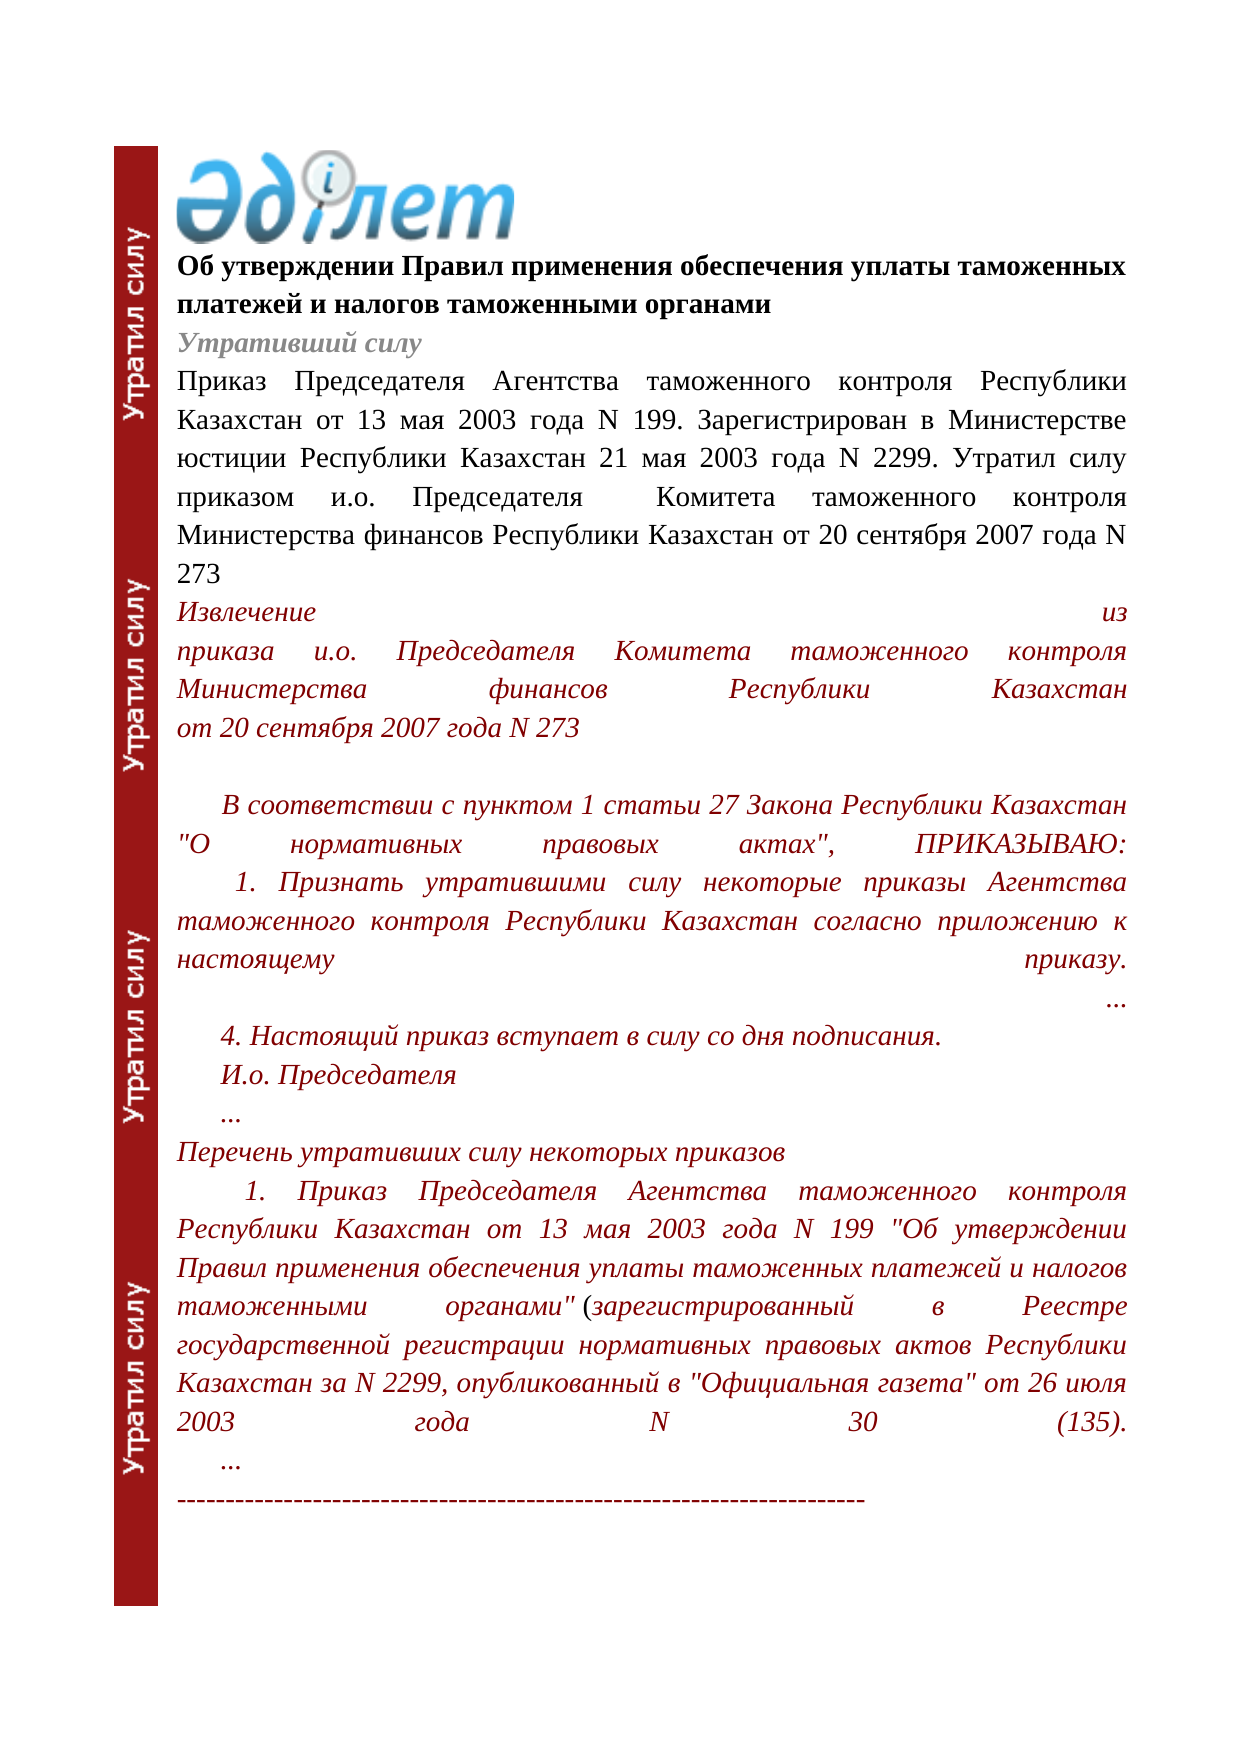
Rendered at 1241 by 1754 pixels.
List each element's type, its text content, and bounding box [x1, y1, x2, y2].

text Извлечение из приказа и.о. Председателя Комитета таможенного контроля Министерства финансов Республики Казахстан от 20 сентября 2007 года N 273 [112, 594, 1128, 744]
picture [114, 589, 158, 594]
text Перечень утративших силу некоторых приказов [112, 1134, 1128, 1168]
picture [114, 1168, 158, 1173]
text И.о. Председателя [112, 1057, 1128, 1091]
picture [114, 146, 158, 248]
picture [114, 1091, 158, 1096]
text В соответствии с пунктом 1 статьи 27 Закона Республики Казахстан "О нормативных правовых актах", ПРИКАЗЫВАЮ: 1. Признать утратившими силу некоторые приказы Агентства таможенного контроля Республики Казахстан согласно приложению к настоящему приказу. ... 4. Настоящий приказ вступает в силу со дня подписания. [112, 787, 1128, 1052]
picture [114, 358, 158, 363]
text 1. Приказ Председателя Агентства таможенного контроля Республики Казахстан от 13 мая 2003 года N 199 "Об утверждении Правил применения обеспечения уплаты таможенных платежей и налогов таможенными органами" ( зарегистрированный в Реестре государственной регистрации нормативных правовых актов Республики Казахстан за N 2299, опубликованный в "Официальная газета" от 26 июля 2003 года N 30 (135). ... [112, 1173, 1128, 1476]
text Приказ Председателя Агентства таможенного контроля Республики Казахстан от 13 мая 2003 года N 199. Зарегистрирован в Министерстве юстиции Республики Казахстан 21 мая 2003 года N 2299. Утратил силу приказом и.о. Председателя Комитета таможенного контроля Министерства финансов Республики Казахстан от 20 сентября 2007 года N 273 [112, 363, 1128, 589]
picture [114, 1476, 158, 1481]
text Утративший силу [112, 325, 1128, 358]
text Об утверждении Правил применения обеспечения уплаты таможенных платежей и налогов таможенными органами [112, 248, 1128, 320]
picture [114, 1052, 158, 1057]
picture [114, 1129, 158, 1134]
picture [114, 1514, 158, 1606]
text ----------------------------------------------------------------------- [112, 1481, 1128, 1514]
picture [114, 320, 158, 325]
picture [176, 150, 515, 244]
text ... [112, 1096, 1128, 1129]
picture [114, 744, 158, 787]
